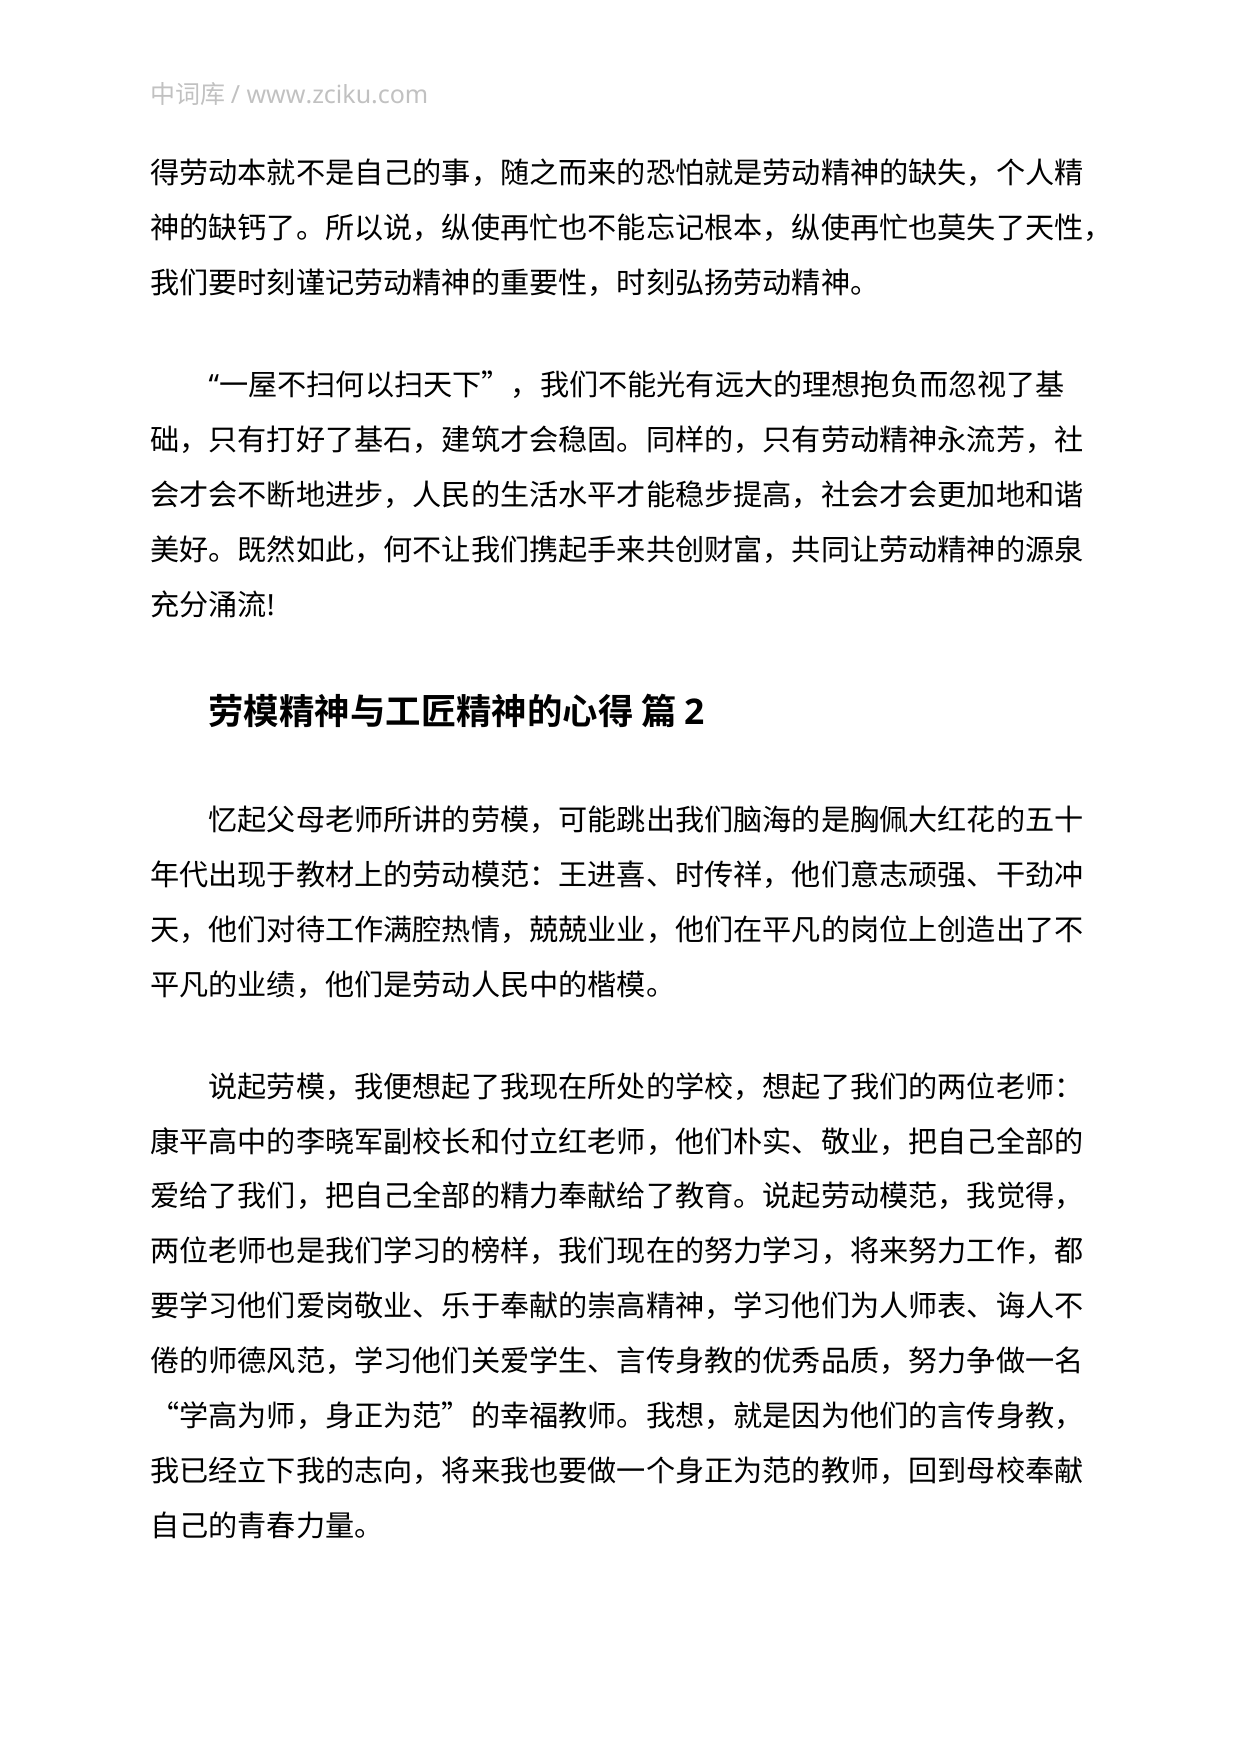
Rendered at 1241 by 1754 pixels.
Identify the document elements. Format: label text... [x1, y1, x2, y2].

text 忆起父母老师所讲的劳模，可能跳出我们脑海的是胸佩大红花的五十年代出现于教材上的劳动模范：王进喜、时传祥，他们意志顽强、干劲冲天，他们对待工作满腔热情，兢兢业业，他们在平凡的岗位上创造出了不平凡的业绩，他们是劳动人民中的楷模。 [150, 797, 1090, 1004]
text 说起劳模，我便想起了我现在所处的学校，想起了我们的两位老师：康平高中的李晓军副校长和付立红老师，他们朴实、敬业，把自己全部的爱给了我们，把自己全部的精力奉献给了教育。说起劳动模范，我觉得，两位老师也是我们学习的榜样，我们现在的努力学习，将来努力工作，都要学习他们爱岗敬业、乐于奉献的崇高精神，学习他们为人师表、诲人不倦的师德风范，学习他们关爱学生、言传身教的优秀品质，努力争做一名“学高为师，身正为范”的幸福教师。我想，就是因为他们的言传身教，我已经立下我的志向，将来我也要做一个身正为范的教师，回到母校奉献自己的青春力量。 [150, 1063, 1090, 1545]
text 劳模精神与工匠精神的心得 篇2 [150, 683, 1090, 734]
text “一屋不扫何以扫天下”，我们不能光有远大的理想抱负而忽视了基础，只有打好了基石，建筑才会稳固。同样的，只有劳动精神永流芳，社会才会不断地进步，人民的生活水平才能稳步提高，社会才会更加地和谐美好。既然如此，何不让我们携起手来共创财富，共同让劳动精神的源泉充分涌流! [150, 362, 1090, 624]
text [150, 150, 1090, 302]
